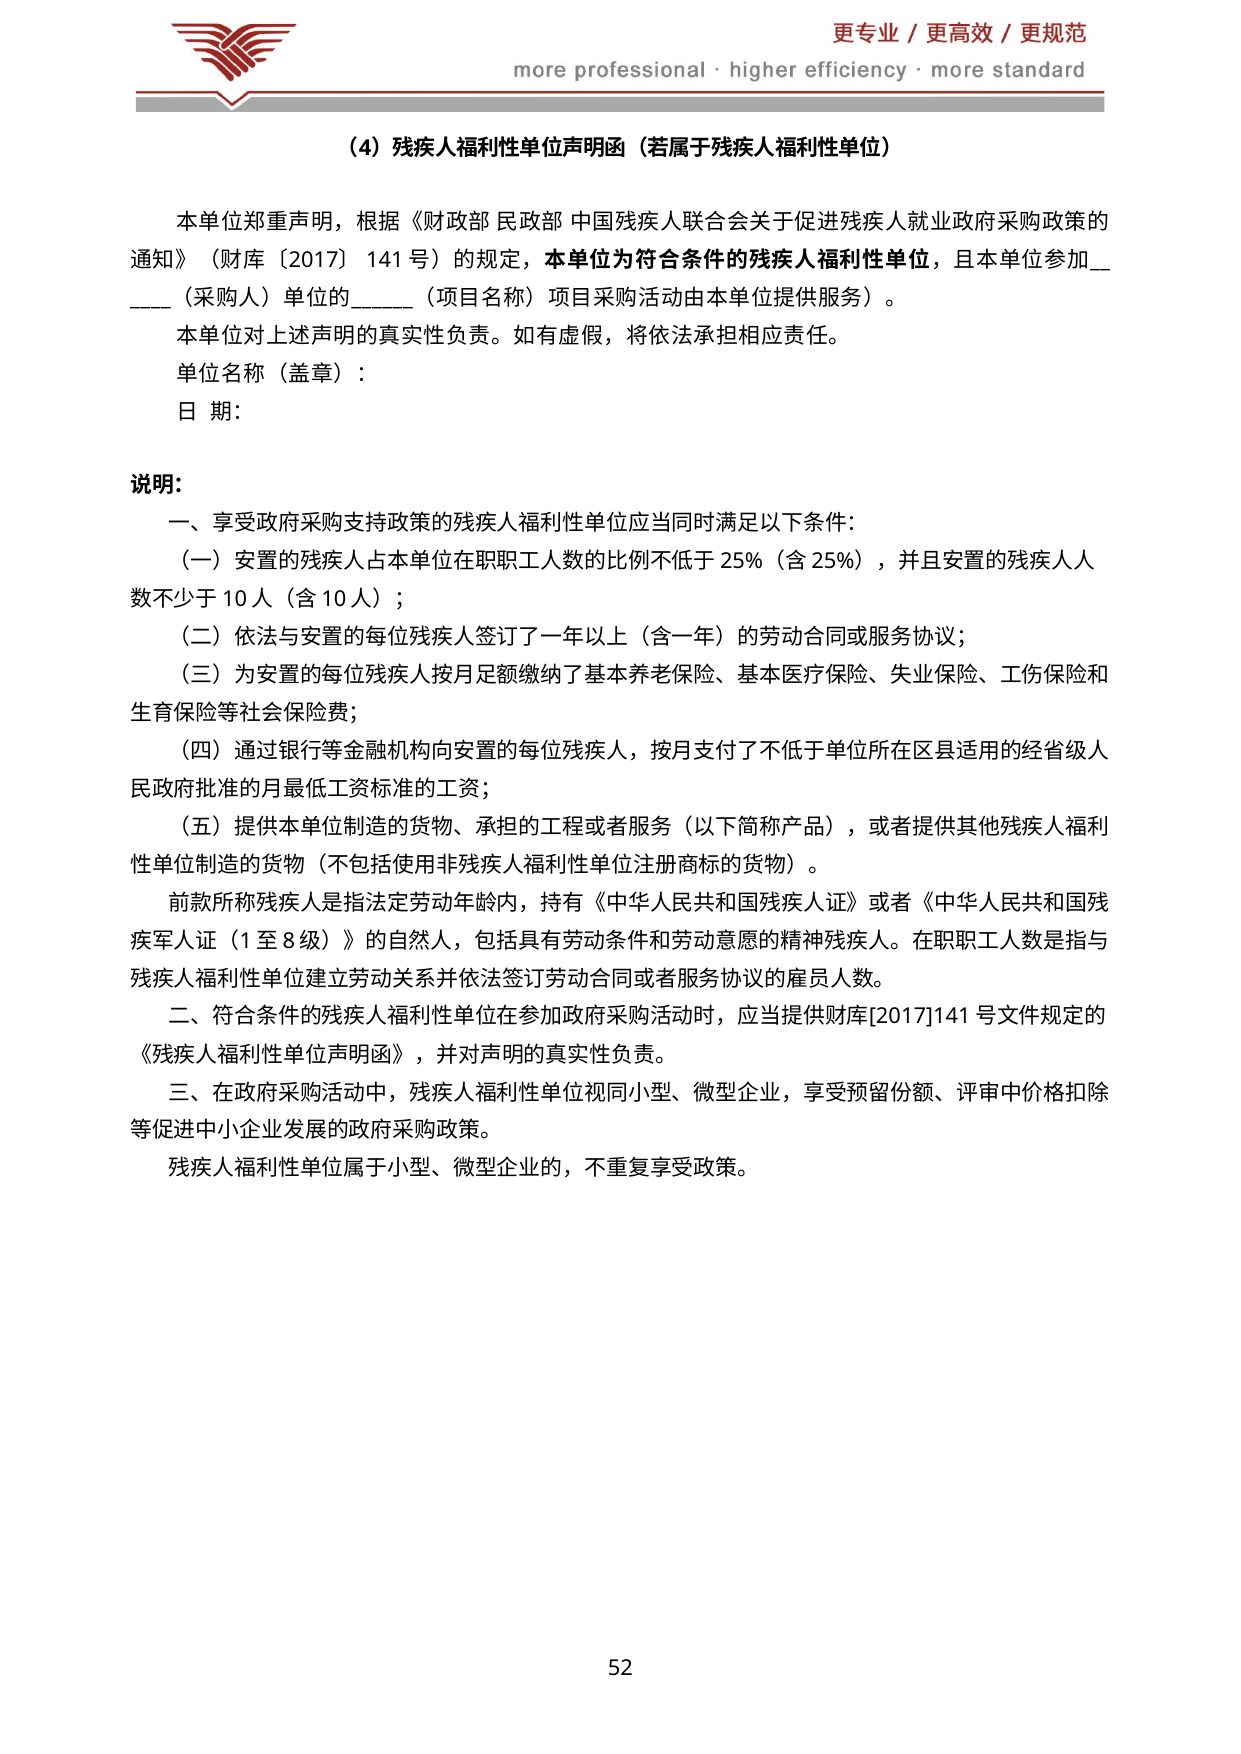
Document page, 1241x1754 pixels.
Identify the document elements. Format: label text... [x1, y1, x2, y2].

text （4）残疾人福利性单位声明函（若属于残疾人福利性单位） [130, 130, 1110, 162]
text （五）提供本单位制造的货物、承担的工程或者服务（以下简称产品），或者提供其他残疾人福利性单位制造的货物（不包括使用非残疾人福利性单位注册商标的货物）。 [130, 809, 1110, 878]
text （二）依法与安置的每位残疾人签订了一年以上（含一年）的劳动合同或服务协议； [130, 619, 1110, 651]
text （一）安置的残疾人占本单位在职职工人数的比例不低于25%（含25%），并且安置的残疾人人数不少于10人（含10人）； [130, 543, 1110, 613]
text 前款所称残疾人是指法定劳动年龄内，持有《中华人民共和国残疾人证》或者《中华人民共和国残疾军人证（1至8级）》的自然人，包括具有劳动条件和劳动意愿的精神残疾人。在职职工人数是指与残疾人福利性单位建立劳动关系并依法签订劳动合同或者服务协议的雇员人数。 [130, 885, 1110, 992]
text 残疾人福利性单位属于小型、微型企业的，不重复享受政策。 [130, 1150, 1110, 1182]
text 三、在政府采购活动中，残疾人福利性单位视同小型、微型企业，享受预留份额、评审中价格扣除等促进中小企业发展的政府采购政策。 [130, 1074, 1110, 1144]
text （三）为安置的每位残疾人按月足额缴纳了基本养老保险、基本医疗保险、失业保险、工伤保险和生育保险等社会保险费； [130, 657, 1110, 727]
text （四）通过银行等金融机构向安置的每位残疾人，按月支付了不低于单位所在区县适用的经省级人民政府批准的月最低工资标准的工资； [130, 733, 1110, 803]
text 一、享受政府采购支持政策的残疾人福利性单位应当同时满足以下条件： [130, 505, 1110, 537]
text 本单位对上述声明的真实性负责。如有虚假，将依法承担相应责任。 [130, 318, 1110, 349]
picture [135, 0, 1105, 112]
text 说明： [130, 467, 1110, 499]
text 二、符合条件的残疾人福利性单位在参加政府采购活动时，应当提供财库[2017]141号文件规定的《残疾人福利性单位声明函》，并对声明的真实性负责。 [130, 998, 1110, 1068]
text 本单位郑重声明，根据《财政部 民政部 中国残疾人联合会关于促进残疾人就业政府采购政策的通知》（财库〔2017〕 141号）的规定，本单位为符合条件的残疾人福利性单位，且本单位参加______（采购人）单位的______（项目名称）项目采购活动由本单位提供服务）。 [130, 204, 1110, 311]
text 日 期： [130, 394, 948, 425]
text 单位名称（盖章）： [130, 356, 948, 387]
